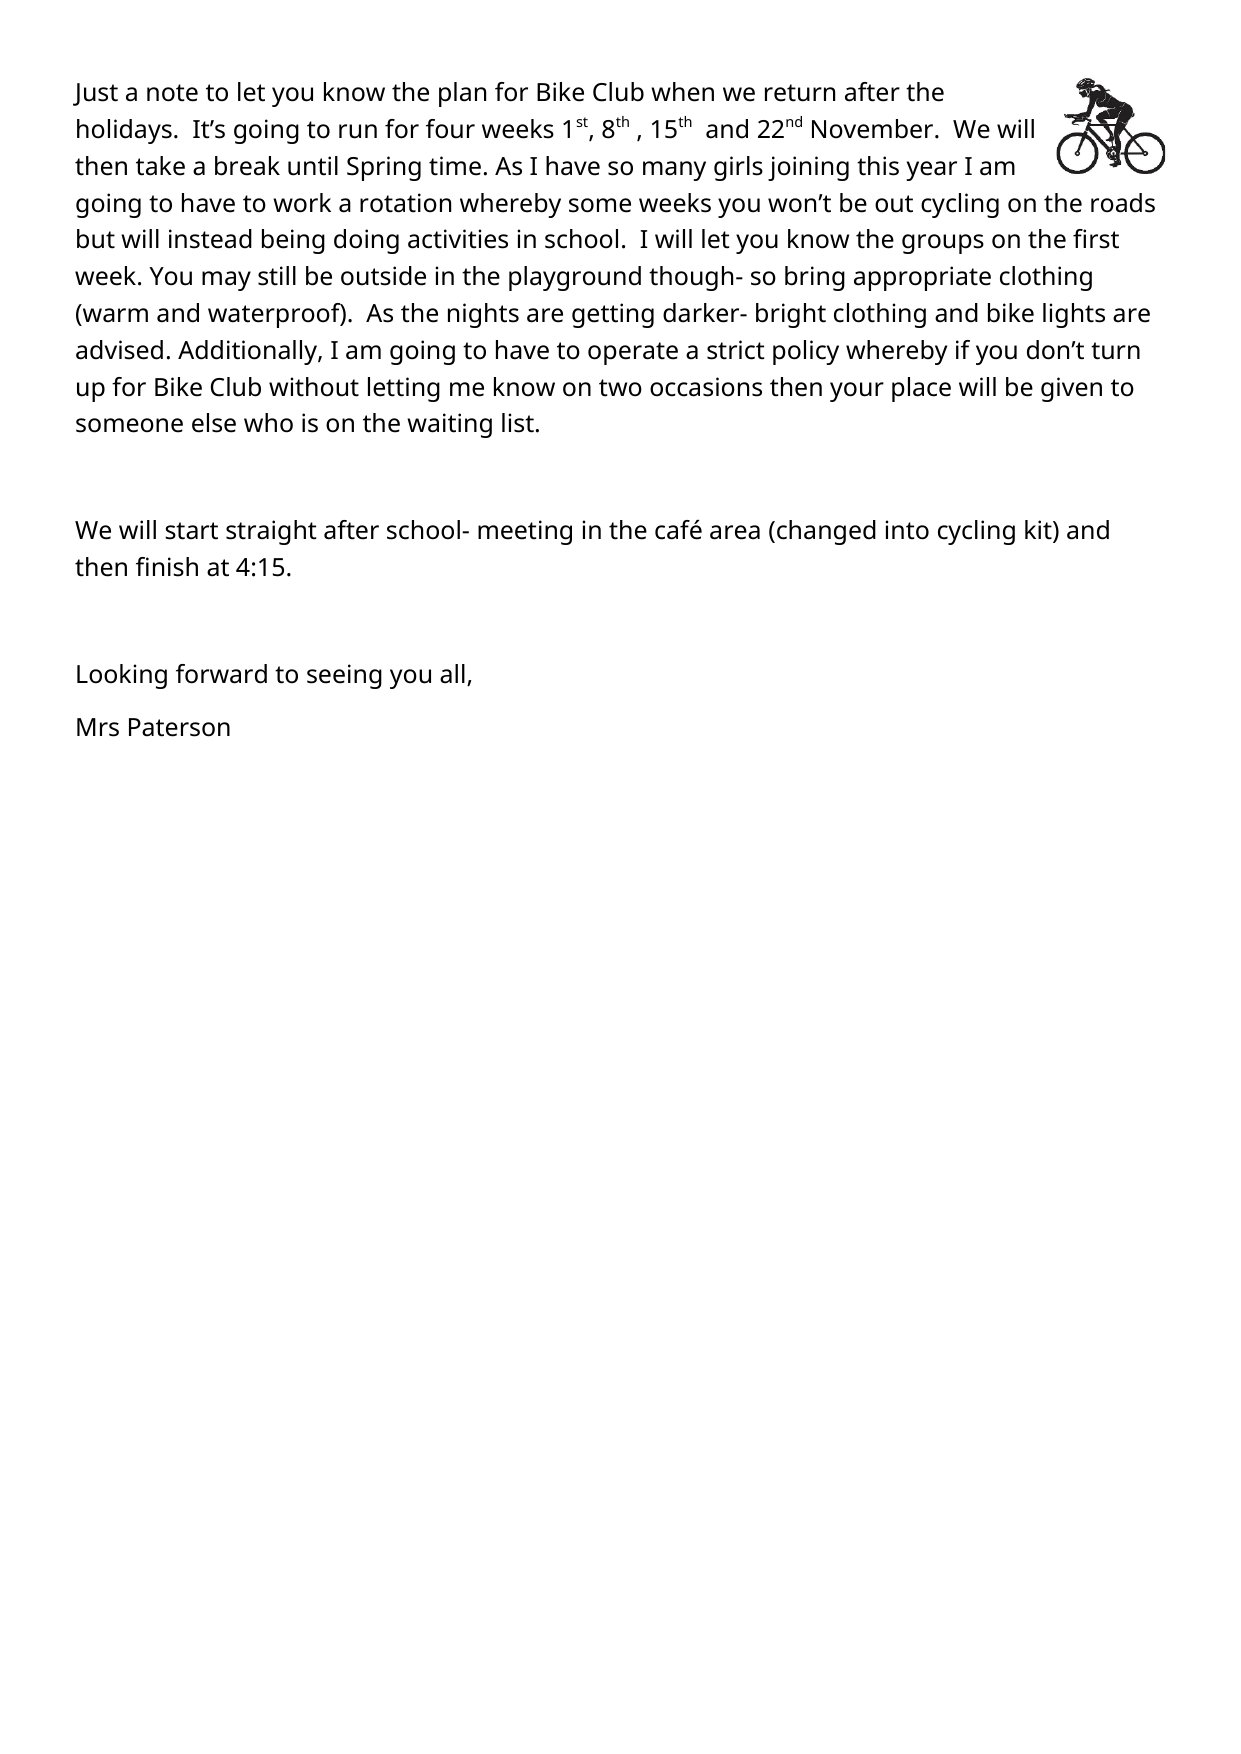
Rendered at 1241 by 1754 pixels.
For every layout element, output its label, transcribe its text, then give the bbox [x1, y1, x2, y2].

picture [1056, 78, 1166, 174]
text We will start straight after school- meeting in the café area (changed into cycling kit) and then finish at 4:15. [75, 513, 1165, 584]
text Looking forward to seeing you all, [75, 656, 1165, 691]
text Mrs Paterson [75, 710, 1165, 744]
text Just a note to let you know the plan for Bike Club when we return after the holidays. It’s going to run for four weeks 1st, 8th , 15th and 22nd November. We will then take a break until Spring time. As I have so many girls joining this year I am going to have to work a rotation whereby some weeks you won’t be out cycling on the roads but will instead being doing activities in school. I will let you know the groups on the first week. You may still be outside in the playground though- so bring appropriate clothing (warm and waterproof). As the nights are getting darker- bright clothing and bike lights are advised. Additionally, I am going to have to operate a strict policy whereby if you don’t turn up for Bike Club without letting me know on two occasions then your place will be given to someone else who is on the waiting list. [75, 75, 1165, 440]
